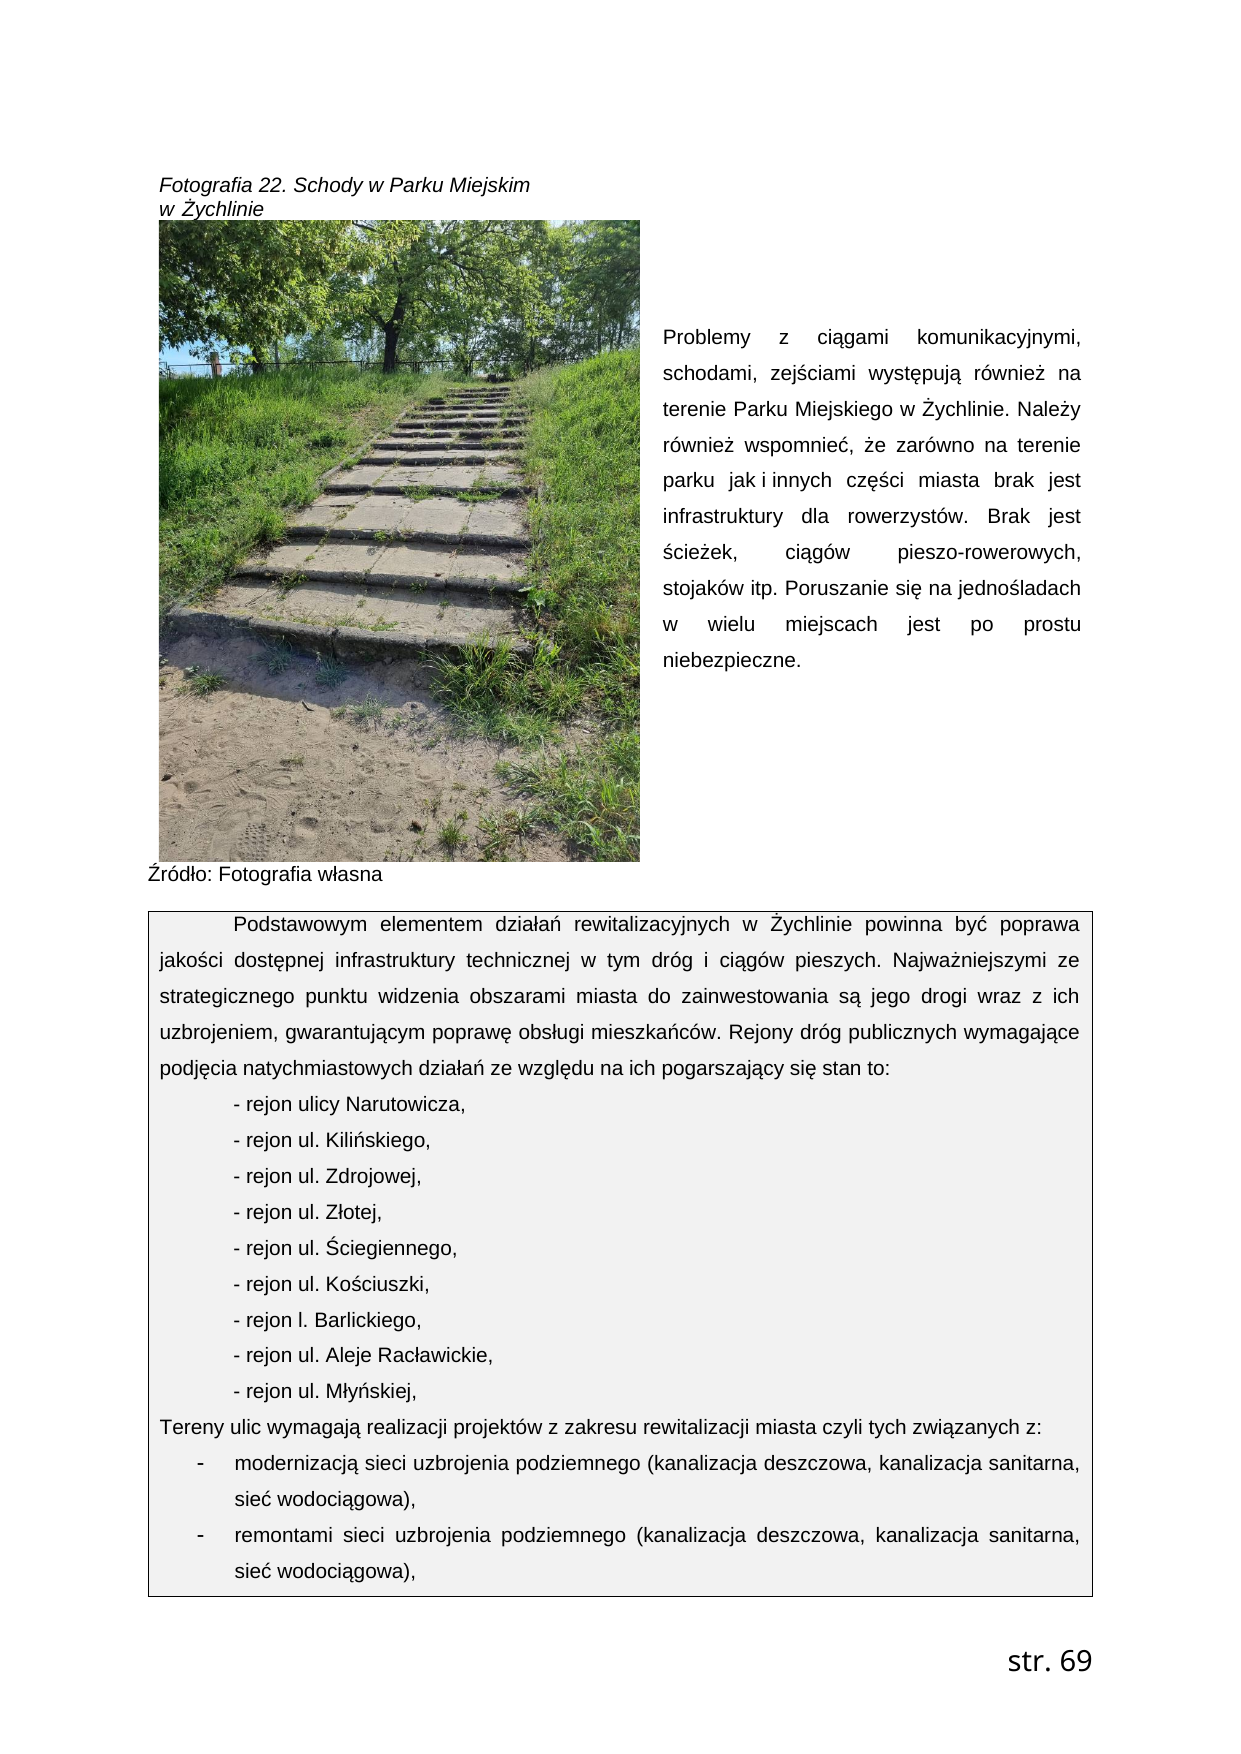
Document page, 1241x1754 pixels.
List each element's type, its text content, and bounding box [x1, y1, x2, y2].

picture [158, 220, 640, 862]
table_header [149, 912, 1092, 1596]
text Źródło: Fotografia własna [148, 862, 1093, 886]
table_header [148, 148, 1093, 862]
